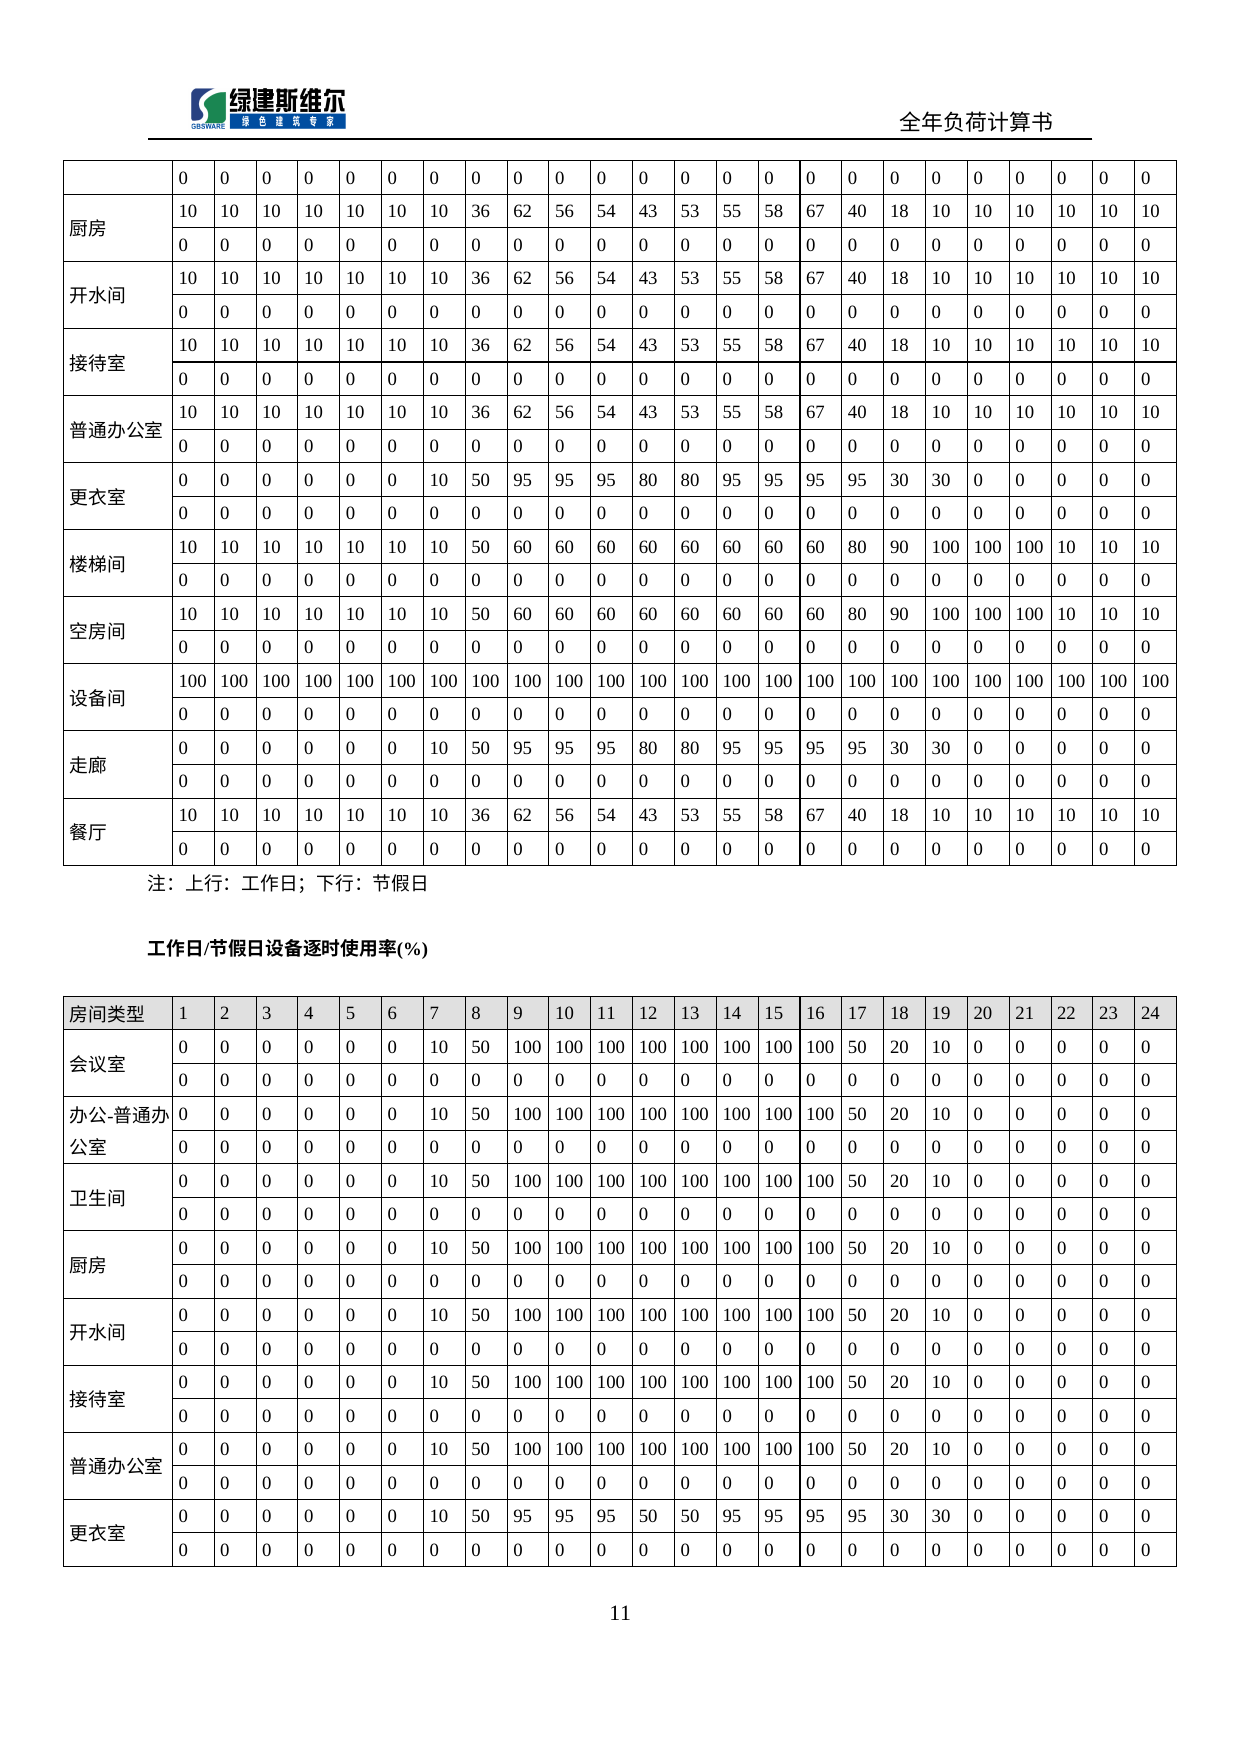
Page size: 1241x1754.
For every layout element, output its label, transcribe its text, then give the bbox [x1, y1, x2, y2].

table_cell 100 [466, 664, 507, 697]
table_cell 100 [717, 1030, 758, 1063]
table_cell 0 [215, 1231, 256, 1264]
table_cell 0 [298, 1399, 339, 1432]
table_cell 100 [926, 530, 967, 563]
table_cell 0 [1052, 1299, 1092, 1331]
table_cell 30 [926, 731, 967, 764]
table_cell 67 [801, 262, 841, 294]
table_cell 56 [549, 195, 590, 227]
table_cell 0 [1135, 161, 1176, 194]
table_cell 0 [842, 832, 883, 864]
table_cell 40 [842, 396, 883, 428]
table_cell 0 [968, 295, 1009, 328]
table_cell 0 [173, 1164, 214, 1197]
table_cell 0 [1093, 497, 1134, 529]
table_cell 100 [926, 597, 967, 630]
table_cell 100 [759, 1433, 799, 1465]
table_cell 0 [549, 363, 590, 395]
table_cell 90 [884, 597, 925, 630]
table_cell 0 [298, 1198, 339, 1230]
table_cell 0 [759, 295, 799, 328]
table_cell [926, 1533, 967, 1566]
table_cell 0 [926, 1131, 967, 1163]
table_cell 100 [549, 1097, 590, 1130]
table_cell 0 [717, 698, 758, 730]
table_cell 0 [382, 1433, 423, 1465]
table_cell 10 [926, 1366, 967, 1398]
table_cell 0 [1052, 1265, 1092, 1297]
table_cell 100 [549, 1299, 590, 1331]
table_cell 0 [1052, 363, 1092, 395]
table_cell 0 [257, 363, 297, 395]
table_cell 10 [298, 530, 339, 563]
table_cell 0 [340, 1265, 381, 1297]
table_cell 0 [215, 631, 256, 663]
table_cell 0 [633, 564, 674, 596]
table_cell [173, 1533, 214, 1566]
table_cell 10 [926, 329, 967, 361]
table_cell 0 [759, 698, 799, 730]
table_cell 0 [926, 765, 967, 797]
table_cell 0 [173, 1198, 214, 1230]
table_cell 95 [591, 731, 632, 764]
table_cell 0 [340, 1299, 381, 1331]
table_header 3 [257, 997, 297, 1029]
table_cell 0 [842, 497, 883, 529]
table_cell 0 [675, 295, 716, 328]
table_cell 0 [842, 1332, 883, 1364]
text 工作日/节假日设备逐时使用率(%) [148, 931, 1092, 963]
table_cell 100 [382, 664, 423, 697]
table_cell 100 [717, 664, 758, 697]
table_cell 10 [1135, 799, 1176, 831]
table_cell 0 [884, 765, 925, 797]
table_cell 0 [298, 1433, 339, 1465]
table_cell 0 [173, 698, 214, 730]
table_cell 0 [298, 295, 339, 328]
table_cell 100 [591, 1366, 632, 1398]
table_cell 0 [1093, 1332, 1134, 1364]
table_cell 0 [591, 765, 632, 797]
table_cell 100 [675, 1366, 716, 1398]
table_cell 会议室 [64, 1030, 172, 1096]
table_cell 10 [298, 597, 339, 630]
table_cell 100 [968, 597, 1009, 630]
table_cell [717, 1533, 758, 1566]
table_cell 100 [633, 1164, 674, 1197]
table_cell 10 [173, 396, 214, 428]
table_cell 10 [173, 262, 214, 294]
table_cell 0 [257, 228, 297, 261]
table_cell 10 [1135, 597, 1176, 630]
table_cell 0 [257, 1231, 297, 1264]
table_cell 100 [549, 664, 590, 697]
table_cell 0 [842, 1131, 883, 1163]
table_cell 0 [424, 631, 465, 663]
table_cell 100 [549, 1164, 590, 1197]
table_cell 80 [675, 731, 716, 764]
table_cell 54 [591, 195, 632, 227]
table_cell 60 [549, 530, 590, 563]
table_cell 50 [466, 463, 507, 496]
table_cell 0 [591, 1399, 632, 1432]
table_cell 0 [173, 1500, 214, 1532]
table_cell 80 [633, 731, 674, 764]
table_cell 54 [591, 262, 632, 294]
table_cell 0 [173, 1131, 214, 1163]
table_cell 0 [1135, 228, 1176, 261]
table_cell 0 [968, 564, 1009, 596]
table_cell 0 [1135, 430, 1176, 462]
table_cell 100 [1052, 664, 1092, 697]
table_cell 餐厅 [64, 799, 172, 864]
table_cell 100 [717, 1097, 758, 1130]
table_header 4 [298, 997, 339, 1029]
table_cell 0 [215, 1164, 256, 1197]
table_cell 0 [591, 698, 632, 730]
table_cell 厨房 [64, 195, 172, 261]
table_cell 0 [1010, 228, 1051, 261]
table_cell 0 [549, 497, 590, 529]
table_cell 100 [675, 1231, 716, 1264]
table_cell 54 [591, 329, 632, 361]
table_cell 0 [424, 765, 465, 797]
table_cell 0 [842, 295, 883, 328]
table_cell 0 [1052, 228, 1092, 261]
table_cell 10 [424, 1164, 465, 1197]
table_cell 0 [257, 731, 297, 764]
table_cell 0 [466, 295, 507, 328]
table_cell 0 [884, 1064, 925, 1096]
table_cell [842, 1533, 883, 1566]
table_cell 0 [842, 765, 883, 797]
table_cell 0 [1010, 1265, 1051, 1297]
table_cell 100 [508, 1097, 548, 1130]
table_cell 10 [298, 396, 339, 428]
table_cell 0 [173, 1097, 214, 1130]
table_cell 0 [801, 228, 841, 261]
table_cell 0 [759, 497, 799, 529]
table_cell 0 [675, 1265, 716, 1297]
table_cell 空房间 [64, 597, 172, 663]
table_cell 0 [298, 1030, 339, 1063]
table_cell 0 [549, 1265, 590, 1297]
table_cell 0 [801, 698, 841, 730]
table_cell 100 [508, 1299, 548, 1331]
table_cell 0 [466, 1399, 507, 1432]
table_cell 0 [1135, 463, 1176, 496]
table_cell 0 [633, 161, 674, 194]
table_header 24 [1135, 997, 1176, 1029]
table_cell 10 [1135, 530, 1176, 563]
table_cell 53 [675, 195, 716, 227]
table_cell 0 [842, 1466, 883, 1499]
table_cell 100 [801, 1164, 841, 1197]
table_cell 10 [926, 1231, 967, 1264]
table_cell 10 [298, 329, 339, 361]
table_cell 0 [675, 228, 716, 261]
table_cell 0 [884, 497, 925, 529]
table_cell 0 [466, 1064, 507, 1096]
table_cell 0 [382, 1064, 423, 1096]
table_cell 10 [1093, 530, 1134, 563]
table_cell 0 [508, 832, 548, 864]
table_cell 0 [340, 463, 381, 496]
table_cell 80 [842, 530, 883, 563]
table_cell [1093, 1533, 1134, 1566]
table_cell 0 [633, 1265, 674, 1297]
table_cell 0 [215, 1433, 256, 1465]
table_cell 10 [424, 1433, 465, 1465]
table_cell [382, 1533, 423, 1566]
table_cell 95 [842, 731, 883, 764]
table_cell 0 [1135, 731, 1176, 764]
table_cell 卫生间 [64, 1164, 172, 1230]
table_cell 0 [382, 430, 423, 462]
table_cell 40 [842, 262, 883, 294]
table_cell 0 [1010, 1198, 1051, 1230]
table_cell 10 [968, 262, 1009, 294]
table_cell 100 [759, 1366, 799, 1398]
table_cell 10 [173, 799, 214, 831]
table_cell 50 [466, 1366, 507, 1398]
table_cell 0 [968, 1198, 1009, 1230]
table_cell 0 [340, 295, 381, 328]
table_cell 50 [842, 1030, 883, 1063]
table_cell 0 [717, 228, 758, 261]
table_cell 0 [759, 1064, 799, 1096]
table_cell 0 [633, 1064, 674, 1096]
table_cell 0 [717, 564, 758, 596]
table_cell 10 [1135, 195, 1176, 227]
table_cell 0 [968, 161, 1009, 194]
table_cell 0 [926, 497, 967, 529]
table_cell 50 [842, 1299, 883, 1331]
table_cell 0 [759, 363, 799, 395]
table_cell 10 [173, 329, 214, 361]
table_cell 0 [1010, 631, 1051, 663]
table_cell 10 [1135, 329, 1176, 361]
table_cell 0 [298, 1332, 339, 1364]
table_cell 0 [884, 1265, 925, 1297]
table_cell 0 [508, 295, 548, 328]
table_cell 0 [1093, 295, 1134, 328]
table_cell 0 [842, 228, 883, 261]
table_cell 100 [508, 1433, 548, 1465]
table_cell 58 [759, 262, 799, 294]
table_cell 0 [549, 1064, 590, 1096]
table_cell 67 [801, 799, 841, 831]
table_cell 0 [1052, 1231, 1092, 1264]
table_cell 0 [298, 832, 339, 864]
table_cell 0 [1052, 161, 1092, 194]
table_cell 95 [759, 731, 799, 764]
table_cell 100 [508, 1030, 548, 1063]
table_cell 50 [466, 597, 507, 630]
table_cell 0 [1093, 1231, 1134, 1264]
table_cell 0 [1135, 1399, 1176, 1432]
table_cell 0 [842, 698, 883, 730]
table_cell 10 [1010, 799, 1051, 831]
table_cell 接待室 [64, 1366, 172, 1432]
table_cell 95 [508, 731, 548, 764]
table_cell 50 [466, 1097, 507, 1130]
table_cell 0 [382, 731, 423, 764]
table_cell 30 [884, 463, 925, 496]
table_cell 0 [1010, 1332, 1051, 1364]
table_cell 0 [257, 1332, 297, 1364]
table_header 5 [340, 997, 381, 1029]
table_cell 58 [759, 396, 799, 428]
table_cell 0 [675, 765, 716, 797]
table_cell 0 [257, 1366, 297, 1398]
table_cell 0 [675, 1064, 716, 1096]
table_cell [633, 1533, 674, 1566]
table_cell 0 [926, 564, 967, 596]
table_cell 0 [1052, 1064, 1092, 1096]
table_cell 10 [173, 530, 214, 563]
table_cell 0 [382, 564, 423, 596]
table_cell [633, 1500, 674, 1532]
table_cell 0 [1135, 1466, 1176, 1499]
table_cell 100 [717, 1299, 758, 1331]
table_cell 0 [675, 1131, 716, 1163]
table_cell 0 [257, 497, 297, 529]
table_cell 10 [1093, 799, 1134, 831]
table_cell 0 [842, 1198, 883, 1230]
table_cell 0 [968, 1164, 1009, 1197]
table_cell 10 [424, 1299, 465, 1331]
table_cell 10 [968, 799, 1009, 831]
table_header 23 [1093, 997, 1134, 1029]
table_cell 0 [466, 497, 507, 529]
table_cell 100 [926, 664, 967, 697]
table_cell 10 [968, 195, 1009, 227]
table_header 12 [633, 997, 674, 1029]
table_cell 0 [926, 1265, 967, 1297]
table_cell 0 [968, 1131, 1009, 1163]
table_cell 100 [591, 1097, 632, 1130]
table_cell 30 [884, 731, 925, 764]
table_header 15 [759, 997, 799, 1029]
table_cell 0 [884, 698, 925, 730]
table_cell 100 [1010, 530, 1051, 563]
table_cell 0 [382, 1198, 423, 1230]
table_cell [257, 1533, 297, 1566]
table_cell 0 [424, 564, 465, 596]
table_cell 100 [717, 1433, 758, 1465]
table_cell 0 [424, 1064, 465, 1096]
table_cell 0 [549, 1131, 590, 1163]
table_cell 10 [173, 195, 214, 227]
table_cell 58 [759, 799, 799, 831]
table_cell 0 [633, 765, 674, 797]
table_cell 0 [633, 698, 674, 730]
table_cell 10 [215, 195, 256, 227]
table_cell 100 [675, 1433, 716, 1465]
table_cell 0 [173, 1265, 214, 1297]
table_cell 0 [1135, 1231, 1176, 1264]
table_cell 10 [926, 262, 967, 294]
table_header 8 [466, 997, 507, 1029]
table_cell 0 [591, 1332, 632, 1364]
table_cell 10 [1093, 195, 1134, 227]
table_cell 0 [173, 1299, 214, 1331]
table_cell 58 [759, 195, 799, 227]
table_cell 0 [215, 1366, 256, 1398]
table_cell 0 [508, 228, 548, 261]
table_header 13 [675, 997, 716, 1029]
table_cell 0 [591, 363, 632, 395]
table_cell 0 [633, 363, 674, 395]
table_cell 0 [1010, 363, 1051, 395]
table_cell 0 [257, 1299, 297, 1331]
table_cell 100 [675, 664, 716, 697]
table_cell 0 [1093, 1064, 1134, 1096]
table_cell 0 [1010, 765, 1051, 797]
table_cell 0 [382, 832, 423, 864]
table_cell 100 [591, 1231, 632, 1264]
table_cell 0 [508, 161, 548, 194]
table_cell 100 [759, 1097, 799, 1130]
table_cell 0 [215, 1198, 256, 1230]
table_header 2 [215, 997, 256, 1029]
table_cell 80 [633, 463, 674, 496]
table_cell 53 [675, 262, 716, 294]
table_cell 10 [424, 530, 465, 563]
table_cell 0 [215, 832, 256, 864]
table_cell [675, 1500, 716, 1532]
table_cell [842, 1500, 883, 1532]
table_cell 0 [382, 497, 423, 529]
table_cell 走廊 [64, 731, 172, 797]
table_cell 0 [340, 1030, 381, 1063]
table_cell 0 [801, 1198, 841, 1230]
table_cell 100 [717, 1366, 758, 1398]
table_cell 100 [633, 1366, 674, 1398]
table_cell 0 [340, 1332, 381, 1364]
table_cell 0 [926, 1466, 967, 1499]
table_cell 0 [1135, 1064, 1176, 1096]
table_cell 0 [1010, 1064, 1051, 1096]
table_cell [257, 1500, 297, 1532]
table_cell 0 [298, 1064, 339, 1096]
table_cell 0 [591, 1064, 632, 1096]
table_cell 0 [257, 698, 297, 730]
table_cell 0 [215, 1399, 256, 1432]
table_cell 0 [801, 1332, 841, 1364]
table_cell 卫生间 [64, 161, 172, 194]
table_cell 10 [215, 396, 256, 428]
table_cell 0 [340, 1064, 381, 1096]
picture [187, 88, 347, 130]
table_cell 67 [801, 329, 841, 361]
table_cell 0 [257, 832, 297, 864]
table_cell 53 [675, 799, 716, 831]
table_cell 0 [759, 1131, 799, 1163]
table_cell 20 [884, 1231, 925, 1264]
table_cell 0 [382, 631, 423, 663]
table_cell 0 [508, 765, 548, 797]
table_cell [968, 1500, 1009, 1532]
table_cell 0 [508, 1332, 548, 1364]
table_cell 0 [717, 1466, 758, 1499]
table_cell 0 [717, 1332, 758, 1364]
table_cell 0 [1135, 1332, 1176, 1364]
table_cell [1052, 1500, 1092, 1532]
table_cell 0 [759, 1399, 799, 1432]
table_cell 10 [257, 799, 297, 831]
table_cell 0 [508, 497, 548, 529]
table_cell 0 [884, 1466, 925, 1499]
table_cell 0 [466, 698, 507, 730]
table_cell 0 [298, 1466, 339, 1499]
table_cell 100 [968, 530, 1009, 563]
table_cell 100 [508, 1366, 548, 1398]
table_cell 55 [717, 195, 758, 227]
table_cell 10 [1052, 262, 1092, 294]
table_cell 0 [926, 161, 967, 194]
table_cell 10 [215, 329, 256, 361]
table_cell 0 [1093, 1466, 1134, 1499]
table_cell 10 [424, 262, 465, 294]
table_cell 办公-普通办公室 [64, 1097, 172, 1163]
table_cell 10 [340, 799, 381, 831]
table_cell 0 [1135, 363, 1176, 395]
table_cell 10 [257, 396, 297, 428]
table_cell 53 [675, 329, 716, 361]
table_cell 100 [759, 1164, 799, 1197]
table_cell 0 [382, 1030, 423, 1063]
table_cell 0 [675, 1466, 716, 1499]
table_cell 0 [591, 161, 632, 194]
table_cell 95 [549, 463, 590, 496]
table_cell 60 [801, 530, 841, 563]
table_cell 10 [1093, 396, 1134, 428]
table_cell 0 [215, 1265, 256, 1297]
table_cell 0 [173, 1064, 214, 1096]
table_cell 50 [466, 1030, 507, 1063]
table_cell 0 [926, 1198, 967, 1230]
table_cell 0 [173, 228, 214, 261]
table_cell 0 [215, 564, 256, 596]
table_cell 0 [717, 1198, 758, 1230]
table_cell 60 [549, 597, 590, 630]
table_cell 60 [633, 530, 674, 563]
table_cell 50 [842, 1164, 883, 1197]
table_cell 95 [591, 463, 632, 496]
table_cell 0 [173, 430, 214, 462]
table_cell 0 [675, 1332, 716, 1364]
table_header 10 [549, 997, 590, 1029]
table_cell 0 [1093, 363, 1134, 395]
table_cell 0 [633, 1399, 674, 1432]
table_cell 0 [1052, 1466, 1092, 1499]
table_cell 0 [926, 1064, 967, 1096]
table_cell 0 [466, 1265, 507, 1297]
table_cell 10 [424, 597, 465, 630]
table_cell 43 [633, 262, 674, 294]
table_cell 0 [801, 497, 841, 529]
table_cell 10 [424, 799, 465, 831]
table_cell 0 [759, 765, 799, 797]
table_cell 18 [884, 195, 925, 227]
table_cell 0 [801, 1064, 841, 1096]
table_cell 0 [926, 295, 967, 328]
table_cell 100 [215, 664, 256, 697]
table_cell 10 [257, 329, 297, 361]
table_cell 10 [1052, 195, 1092, 227]
table_cell 0 [1135, 1433, 1176, 1465]
table_cell 0 [340, 765, 381, 797]
table_cell 0 [340, 363, 381, 395]
table_cell 0 [215, 1097, 256, 1130]
table_cell 10 [926, 1097, 967, 1130]
table_cell 95 [801, 463, 841, 496]
table_cell 0 [508, 1198, 548, 1230]
table_cell 40 [842, 329, 883, 361]
table_cell 10 [215, 530, 256, 563]
table_cell 0 [1052, 1097, 1092, 1130]
table_cell 0 [842, 1265, 883, 1297]
table_cell 0 [173, 1366, 214, 1398]
table_cell 0 [424, 363, 465, 395]
table_cell 0 [173, 832, 214, 864]
table_cell 0 [424, 1332, 465, 1364]
table_cell 56 [549, 396, 590, 428]
table_cell 0 [717, 1064, 758, 1096]
table_cell 0 [759, 832, 799, 864]
table_cell 0 [257, 1164, 297, 1197]
table_header 20 [968, 997, 1009, 1029]
table_cell 95 [549, 731, 590, 764]
table_cell 0 [382, 765, 423, 797]
table_cell 10 [382, 597, 423, 630]
table_cell 0 [340, 1164, 381, 1197]
table_cell 0 [466, 1466, 507, 1499]
table_cell 62 [508, 262, 548, 294]
table_cell 100 [675, 1097, 716, 1130]
table_cell 0 [257, 1433, 297, 1465]
table_cell 100 [968, 664, 1009, 697]
table_header 1 [173, 997, 214, 1029]
table_cell 100 [257, 664, 297, 697]
table_header 22 [1052, 997, 1092, 1029]
table_cell 0 [1093, 161, 1134, 194]
table_cell 0 [382, 698, 423, 730]
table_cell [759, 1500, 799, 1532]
table_cell 0 [340, 1433, 381, 1465]
table_cell 55 [717, 396, 758, 428]
table_cell 0 [215, 698, 256, 730]
table_cell 100 [549, 1366, 590, 1398]
table_cell 0 [717, 1131, 758, 1163]
table_cell 36 [466, 329, 507, 361]
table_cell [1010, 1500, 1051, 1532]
table_cell 0 [1010, 497, 1051, 529]
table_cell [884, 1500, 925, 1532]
table_cell 0 [424, 1399, 465, 1432]
table_cell 0 [173, 731, 214, 764]
table_cell 67 [801, 195, 841, 227]
table_cell 0 [173, 161, 214, 194]
table_cell 100 [801, 664, 841, 697]
table_cell 60 [591, 597, 632, 630]
table_cell 10 [424, 396, 465, 428]
table_cell 0 [508, 1466, 548, 1499]
table_cell 10 [257, 597, 297, 630]
table_cell 100 [801, 1030, 841, 1063]
table_cell 0 [508, 430, 548, 462]
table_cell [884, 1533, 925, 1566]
table_cell 0 [591, 832, 632, 864]
table_cell 0 [215, 1466, 256, 1499]
table_cell 0 [549, 1399, 590, 1432]
table_cell 0 [884, 228, 925, 261]
table_cell 10 [926, 396, 967, 428]
table_cell 0 [884, 430, 925, 462]
table_cell 95 [717, 463, 758, 496]
table_cell 0 [215, 463, 256, 496]
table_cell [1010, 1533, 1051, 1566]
table_cell 0 [215, 497, 256, 529]
table_cell 50 [842, 1366, 883, 1398]
table_cell 0 [173, 497, 214, 529]
table_cell 0 [382, 1164, 423, 1197]
table_cell 0 [842, 161, 883, 194]
table_cell 60 [759, 597, 799, 630]
table_cell 36 [466, 799, 507, 831]
table_cell 0 [215, 1299, 256, 1331]
table_cell 43 [633, 396, 674, 428]
table_cell 0 [298, 631, 339, 663]
table_cell 0 [298, 1299, 339, 1331]
table_cell 0 [968, 497, 1009, 529]
table_cell 20 [884, 1366, 925, 1398]
table_cell 0 [1052, 1332, 1092, 1364]
table_cell 0 [508, 1265, 548, 1297]
table_cell 62 [508, 329, 548, 361]
table_cell 0 [633, 1131, 674, 1163]
table_cell 100 [675, 1030, 716, 1063]
table_cell 20 [884, 1097, 925, 1130]
table_cell 0 [466, 161, 507, 194]
table_cell 0 [801, 1399, 841, 1432]
table_cell 0 [968, 1299, 1009, 1331]
table_cell 10 [1010, 329, 1051, 361]
table_cell 100 [173, 664, 214, 697]
table_header 房间类型 [64, 997, 172, 1029]
table_cell 0 [466, 631, 507, 663]
table_cell 10 [173, 597, 214, 630]
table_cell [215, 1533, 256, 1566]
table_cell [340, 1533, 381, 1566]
table_cell 0 [1093, 1433, 1134, 1465]
table_cell 0 [633, 228, 674, 261]
table_cell 0 [591, 631, 632, 663]
table_cell 10 [382, 396, 423, 428]
table_cell 100 [717, 1164, 758, 1197]
table_cell 0 [1135, 1265, 1176, 1297]
table_cell 100 [759, 1299, 799, 1331]
table_cell 0 [926, 1332, 967, 1364]
table_cell 0 [968, 631, 1009, 663]
table_cell 0 [801, 1131, 841, 1163]
table_cell 20 [884, 1299, 925, 1331]
table_cell 0 [1010, 161, 1051, 194]
table_cell 0 [717, 1399, 758, 1432]
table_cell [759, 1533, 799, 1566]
table_cell 0 [968, 1332, 1009, 1364]
table_cell 0 [298, 1131, 339, 1163]
table_cell 0 [1135, 295, 1176, 328]
table_cell 10 [926, 195, 967, 227]
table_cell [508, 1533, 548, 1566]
table_cell 10 [1135, 396, 1176, 428]
table_cell 0 [968, 1265, 1009, 1297]
table_cell 0 [1135, 698, 1176, 730]
table_cell 50 [466, 1433, 507, 1465]
table_cell 0 [466, 363, 507, 395]
table_cell 10 [1052, 396, 1092, 428]
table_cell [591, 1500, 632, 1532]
table_header 17 [842, 997, 883, 1029]
table_cell 0 [675, 430, 716, 462]
table_cell 0 [1052, 698, 1092, 730]
table_cell 0 [382, 1097, 423, 1130]
table_cell 0 [717, 832, 758, 864]
table_cell 0 [257, 1064, 297, 1096]
table_cell 0 [633, 1466, 674, 1499]
table_cell 0 [549, 161, 590, 194]
table_cell 95 [717, 731, 758, 764]
table_cell 0 [173, 1466, 214, 1499]
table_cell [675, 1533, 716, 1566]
table_cell 0 [926, 1399, 967, 1432]
table_cell 0 [298, 1366, 339, 1398]
table_cell 0 [968, 430, 1009, 462]
table_cell 0 [340, 1231, 381, 1264]
table_cell 0 [466, 832, 507, 864]
table_cell 53 [675, 396, 716, 428]
table_cell 60 [675, 530, 716, 563]
table_cell 0 [1052, 1131, 1092, 1163]
table_cell 10 [340, 195, 381, 227]
table_cell 0 [508, 1399, 548, 1432]
table_cell 0 [549, 564, 590, 596]
table_cell 0 [1010, 564, 1051, 596]
table_cell 50 [466, 1299, 507, 1331]
table_cell 0 [1135, 1299, 1176, 1331]
table_cell 0 [968, 363, 1009, 395]
table_cell 0 [968, 1466, 1009, 1499]
table_cell 62 [508, 195, 548, 227]
table_cell 0 [215, 1064, 256, 1096]
table_cell 0 [591, 228, 632, 261]
table_cell 普通办公室 [64, 1433, 172, 1499]
table_cell 0 [1010, 1366, 1051, 1398]
table_cell 0 [549, 765, 590, 797]
table_cell 0 [1010, 731, 1051, 764]
table_cell 0 [424, 1198, 465, 1230]
table_cell 10 [215, 799, 256, 831]
table_cell 60 [591, 530, 632, 563]
table_cell 0 [382, 1265, 423, 1297]
table_cell 50 [842, 1097, 883, 1130]
table_cell 厨房 [64, 1231, 172, 1297]
table_cell 0 [884, 1131, 925, 1163]
table_cell 10 [1093, 329, 1134, 361]
table_cell 43 [633, 799, 674, 831]
table_cell 0 [1093, 1097, 1134, 1130]
table_cell 100 [675, 1164, 716, 1197]
table_cell 100 [549, 1030, 590, 1063]
table_cell 0 [1052, 295, 1092, 328]
table_cell 0 [842, 631, 883, 663]
table_cell 0 [591, 1265, 632, 1297]
table_cell 0 [257, 1131, 297, 1163]
table_cell 0 [1010, 1097, 1051, 1130]
table_header 6 [382, 997, 423, 1029]
table_cell 18 [884, 396, 925, 428]
table_cell 60 [717, 597, 758, 630]
table_cell 0 [257, 1265, 297, 1297]
table_cell 0 [1052, 832, 1092, 864]
table_cell 0 [968, 1366, 1009, 1398]
table_cell 0 [382, 1131, 423, 1163]
table_cell 0 [884, 1198, 925, 1230]
table_cell 0 [340, 564, 381, 596]
table_cell 10 [424, 195, 465, 227]
table_cell 0 [926, 363, 967, 395]
table_cell 0 [884, 832, 925, 864]
table_cell 0 [1093, 1198, 1134, 1230]
table_cell 0 [1093, 564, 1134, 596]
table_cell 55 [717, 329, 758, 361]
table_cell 0 [675, 497, 716, 529]
table_cell 0 [759, 1466, 799, 1499]
table_cell 0 [1135, 497, 1176, 529]
table_cell 0 [1135, 1366, 1176, 1398]
table_cell 100 [298, 664, 339, 697]
table_cell 0 [1010, 1030, 1051, 1063]
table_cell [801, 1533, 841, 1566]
table_cell 54 [591, 396, 632, 428]
table_cell 0 [173, 1332, 214, 1364]
table_cell 56 [549, 329, 590, 361]
table_cell 0 [842, 1064, 883, 1096]
table_cell 0 [675, 1399, 716, 1432]
table_cell 0 [1093, 832, 1134, 864]
table_cell 0 [968, 1231, 1009, 1264]
table_cell 0 [1052, 1030, 1092, 1063]
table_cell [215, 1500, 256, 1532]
table_cell 0 [424, 1466, 465, 1499]
table_cell 0 [257, 161, 297, 194]
table_cell 10 [1093, 597, 1134, 630]
table_cell 100 [1010, 597, 1051, 630]
table_cell 0 [717, 295, 758, 328]
table_cell 100 [801, 1231, 841, 1264]
table_cell 0 [759, 1198, 799, 1230]
table_cell 0 [1010, 1131, 1051, 1163]
table_cell 10 [926, 1299, 967, 1331]
table_cell 0 [675, 1198, 716, 1230]
table_cell 10 [424, 1097, 465, 1130]
table_cell 0 [801, 765, 841, 797]
table_cell 0 [1093, 1131, 1134, 1163]
table_cell 0 [1052, 564, 1092, 596]
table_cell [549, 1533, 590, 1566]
table_cell 18 [884, 329, 925, 361]
table_cell 43 [633, 195, 674, 227]
table_cell 54 [591, 799, 632, 831]
table_cell 0 [1010, 1399, 1051, 1432]
table_cell 0 [1093, 430, 1134, 462]
table_cell 30 [926, 463, 967, 496]
table_cell 0 [298, 463, 339, 496]
table_cell 50 [842, 1231, 883, 1264]
table_cell 100 [633, 1433, 674, 1465]
table_cell 100 [591, 1164, 632, 1197]
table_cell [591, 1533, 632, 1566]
table_cell 0 [926, 631, 967, 663]
table_cell 10 [1010, 262, 1051, 294]
table_cell 0 [1093, 1399, 1134, 1432]
table_cell 0 [466, 228, 507, 261]
table_cell 0 [842, 564, 883, 596]
table_cell 0 [173, 1399, 214, 1432]
table_cell 0 [1093, 463, 1134, 496]
table_cell 0 [424, 228, 465, 261]
table_header 7 [424, 997, 465, 1029]
table_cell 0 [508, 631, 548, 663]
table_cell 0 [717, 161, 758, 194]
table_cell 100 [508, 1164, 548, 1197]
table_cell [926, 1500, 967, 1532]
table_cell 50 [466, 1164, 507, 1197]
table_cell 0 [298, 363, 339, 395]
table_cell 10 [1135, 262, 1176, 294]
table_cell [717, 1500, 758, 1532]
table_cell 0 [884, 363, 925, 395]
table_cell 0 [1093, 1164, 1134, 1197]
table_cell 0 [340, 731, 381, 764]
table_cell 100 [591, 1433, 632, 1465]
table_cell 0 [1093, 765, 1134, 797]
table_cell 0 [215, 731, 256, 764]
table_cell 0 [173, 1433, 214, 1465]
table_cell 0 [884, 1332, 925, 1364]
table_cell 0 [424, 1265, 465, 1297]
table_cell 0 [298, 698, 339, 730]
table_cell 0 [382, 295, 423, 328]
table_cell 更衣室 [64, 1500, 172, 1566]
table_cell 100 [508, 1231, 548, 1264]
table_cell 10 [926, 799, 967, 831]
table_cell 0 [1093, 631, 1134, 663]
table_cell 0 [424, 832, 465, 864]
table_cell 0 [424, 295, 465, 328]
table_cell 43 [633, 329, 674, 361]
table_cell 0 [801, 295, 841, 328]
table_cell 55 [717, 262, 758, 294]
table_cell 0 [340, 698, 381, 730]
table_cell 0 [968, 832, 1009, 864]
table_cell 10 [382, 195, 423, 227]
table_cell 0 [591, 1131, 632, 1163]
table_cell 0 [1135, 1097, 1176, 1130]
table_cell 0 [382, 463, 423, 496]
table_cell 0 [1135, 631, 1176, 663]
table_cell 0 [508, 363, 548, 395]
table_cell 50 [842, 1433, 883, 1465]
table_cell 100 [1010, 664, 1051, 697]
table_cell 0 [591, 295, 632, 328]
table_cell 0 [1052, 1366, 1092, 1398]
table_cell 10 [1010, 396, 1051, 428]
table_cell 0 [1093, 731, 1134, 764]
table_cell 0 [968, 1433, 1009, 1465]
table_cell 0 [759, 564, 799, 596]
table_cell 0 [968, 1097, 1009, 1130]
table_cell 0 [1093, 228, 1134, 261]
table_cell 55 [717, 799, 758, 831]
table_cell 100 [633, 1231, 674, 1264]
table_cell 100 [1135, 664, 1176, 697]
table_cell 0 [717, 363, 758, 395]
table_cell 0 [298, 161, 339, 194]
table_cell 0 [298, 1097, 339, 1130]
table_cell 0 [298, 1231, 339, 1264]
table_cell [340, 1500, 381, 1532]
table_cell 62 [508, 799, 548, 831]
table_cell 10 [298, 262, 339, 294]
table_cell 100 [549, 1231, 590, 1264]
table_cell 0 [1052, 731, 1092, 764]
table_cell 0 [633, 1332, 674, 1364]
table_cell 0 [549, 698, 590, 730]
table_cell 0 [1135, 1164, 1176, 1197]
table_cell 0 [1052, 765, 1092, 797]
table_cell 0 [549, 631, 590, 663]
table_cell 100 [591, 1299, 632, 1331]
table_cell 95 [842, 463, 883, 496]
table_cell 0 [340, 1097, 381, 1130]
table_cell 100 [508, 664, 548, 697]
table_cell 0 [591, 1198, 632, 1230]
table_cell 62 [508, 396, 548, 428]
table_cell 36 [466, 262, 507, 294]
table_cell 0 [340, 832, 381, 864]
table_cell 0 [717, 497, 758, 529]
table_cell 40 [842, 195, 883, 227]
table_cell 0 [675, 832, 716, 864]
table_cell 18 [884, 799, 925, 831]
text 注：上行：工作日；下行：节假日 [148, 866, 1092, 898]
table_cell 接待室 [64, 329, 172, 395]
table_cell 10 [1093, 262, 1134, 294]
table_cell 10 [298, 799, 339, 831]
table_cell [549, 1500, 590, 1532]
table_cell 0 [257, 1466, 297, 1499]
table_cell 10 [968, 329, 1009, 361]
table_cell 95 [508, 463, 548, 496]
table_cell 0 [549, 295, 590, 328]
table_cell 普通办公室 [64, 396, 172, 462]
table_cell 100 [759, 1231, 799, 1264]
table_cell 0 [298, 228, 339, 261]
table_cell 95 [801, 731, 841, 764]
table_cell 100 [801, 1097, 841, 1130]
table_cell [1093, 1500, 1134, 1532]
table_cell 开水间 [64, 262, 172, 328]
table_cell 设备间 [64, 664, 172, 730]
table_cell 0 [1093, 1030, 1134, 1063]
table_cell 100 [633, 1030, 674, 1063]
table_cell 0 [759, 1332, 799, 1364]
table_cell 10 [340, 262, 381, 294]
table_cell 0 [801, 1265, 841, 1297]
table_cell 100 [842, 664, 883, 697]
table_cell 0 [591, 564, 632, 596]
table_cell 0 [298, 1164, 339, 1197]
table_cell 0 [508, 1064, 548, 1096]
table_cell 0 [801, 564, 841, 596]
table_cell 56 [549, 262, 590, 294]
table_cell 0 [340, 1198, 381, 1230]
table_cell 0 [633, 1198, 674, 1230]
table_cell 0 [801, 363, 841, 395]
table_cell 0 [884, 564, 925, 596]
table_cell 0 [382, 1299, 423, 1331]
table_header 9 [508, 997, 548, 1029]
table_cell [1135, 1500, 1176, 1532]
table_cell 0 [1010, 832, 1051, 864]
table_cell 10 [340, 530, 381, 563]
table_cell 0 [466, 1198, 507, 1230]
table_cell 0 [591, 430, 632, 462]
table_cell 0 [675, 363, 716, 395]
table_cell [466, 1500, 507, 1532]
table_cell 0 [884, 631, 925, 663]
table_cell 0 [382, 1231, 423, 1264]
table_cell 0 [298, 731, 339, 764]
table_cell 0 [257, 765, 297, 797]
table_cell 0 [968, 1064, 1009, 1096]
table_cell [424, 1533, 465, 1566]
table_cell 0 [173, 463, 214, 496]
table_cell 0 [1135, 1131, 1176, 1163]
table_cell 0 [257, 1198, 297, 1230]
table_cell 0 [717, 1265, 758, 1297]
table_cell 0 [340, 497, 381, 529]
table_cell 100 [759, 664, 799, 697]
table_cell 0 [173, 363, 214, 395]
table_cell 0 [549, 832, 590, 864]
table_cell 10 [424, 463, 465, 496]
table_cell 20 [884, 1030, 925, 1063]
table_cell 0 [926, 430, 967, 462]
table_cell 60 [717, 530, 758, 563]
table_cell 0 [926, 832, 967, 864]
table_cell 20 [884, 1164, 925, 1197]
table_cell 100 [759, 1030, 799, 1063]
table_cell 0 [633, 295, 674, 328]
table_cell 67 [801, 396, 841, 428]
table_cell 0 [340, 1131, 381, 1163]
table_cell 10 [215, 262, 256, 294]
table_cell 楼梯间 [64, 530, 172, 596]
table_cell 0 [1093, 1366, 1134, 1398]
table_cell 0 [340, 161, 381, 194]
table_cell 10 [215, 597, 256, 630]
table_cell 0 [257, 564, 297, 596]
table_cell 0 [1010, 1466, 1051, 1499]
table_cell 100 [340, 664, 381, 697]
table_cell 0 [1093, 1299, 1134, 1331]
table_cell 100 [884, 664, 925, 697]
table_cell 50 [466, 1231, 507, 1264]
table_cell 0 [968, 228, 1009, 261]
table_cell 更衣室 [64, 463, 172, 529]
table_cell 0 [257, 295, 297, 328]
table_cell 0 [759, 1265, 799, 1297]
table_cell 10 [424, 1231, 465, 1264]
table_cell 10 [382, 329, 423, 361]
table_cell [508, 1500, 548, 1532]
table_cell 0 [466, 765, 507, 797]
table_cell 0 [926, 698, 967, 730]
table_cell 0 [1052, 497, 1092, 529]
table_cell 10 [926, 1030, 967, 1063]
table_header 16 [801, 997, 841, 1029]
table_cell 10 [968, 396, 1009, 428]
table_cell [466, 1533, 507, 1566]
table_cell 0 [215, 363, 256, 395]
table_cell 0 [298, 497, 339, 529]
table_cell 0 [382, 363, 423, 395]
table_cell 0 [968, 1030, 1009, 1063]
table_cell 0 [1052, 1198, 1092, 1230]
table_cell 0 [424, 1131, 465, 1163]
table_cell 0 [215, 1030, 256, 1063]
table_cell 0 [759, 228, 799, 261]
table_cell 0 [1010, 430, 1051, 462]
table_cell 0 [1135, 1198, 1176, 1230]
table_cell 10 [382, 799, 423, 831]
table_cell 0 [424, 497, 465, 529]
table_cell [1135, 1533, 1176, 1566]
table_cell 0 [1010, 1231, 1051, 1264]
table_cell 0 [508, 1131, 548, 1163]
table_cell 0 [257, 430, 297, 462]
table_cell 0 [298, 430, 339, 462]
table_cell 100 [801, 1433, 841, 1465]
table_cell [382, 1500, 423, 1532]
table_cell 56 [549, 799, 590, 831]
table_cell 0 [382, 1399, 423, 1432]
table_cell 90 [884, 530, 925, 563]
table_cell 60 [801, 597, 841, 630]
table_cell 0 [1093, 698, 1134, 730]
table_cell 100 [801, 1366, 841, 1398]
table_cell 0 [1052, 463, 1092, 496]
table_cell 10 [257, 195, 297, 227]
table_cell 0 [801, 832, 841, 864]
table_cell 0 [1010, 463, 1051, 496]
table_cell 0 [1052, 1164, 1092, 1197]
table_cell 0 [884, 295, 925, 328]
table_cell 0 [591, 497, 632, 529]
table_cell 0 [257, 463, 297, 496]
table_cell 0 [1010, 1433, 1051, 1465]
table_cell 100 [801, 1299, 841, 1331]
table_cell 10 [424, 1366, 465, 1398]
table_cell 0 [1052, 430, 1092, 462]
table_cell 100 [591, 664, 632, 697]
table_cell 0 [340, 631, 381, 663]
table_cell 0 [173, 1231, 214, 1264]
table_cell 10 [424, 731, 465, 764]
table_cell 0 [633, 430, 674, 462]
table_cell 0 [759, 430, 799, 462]
table_cell 10 [340, 396, 381, 428]
table_cell 60 [508, 530, 548, 563]
table_cell 0 [549, 1198, 590, 1230]
table_cell 36 [466, 396, 507, 428]
table_cell 0 [173, 1030, 214, 1063]
table_cell 0 [801, 1466, 841, 1499]
table_cell 0 [466, 430, 507, 462]
table_cell 0 [382, 1366, 423, 1398]
table_cell 0 [1010, 295, 1051, 328]
table_cell 0 [1010, 1299, 1051, 1331]
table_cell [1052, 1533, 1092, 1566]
table_cell 80 [675, 463, 716, 496]
table_cell 60 [759, 530, 799, 563]
table_cell 0 [801, 631, 841, 663]
table_cell 100 [633, 1299, 674, 1331]
table_cell 100 [549, 1433, 590, 1465]
table_cell 0 [1135, 765, 1176, 797]
table_cell 10 [340, 329, 381, 361]
table_cell 60 [508, 597, 548, 630]
table_cell 0 [382, 228, 423, 261]
table_cell 0 [633, 497, 674, 529]
table_cell 10 [926, 1433, 967, 1465]
table_cell 10 [1052, 597, 1092, 630]
table_cell 开水间 [64, 1299, 172, 1364]
table_cell 0 [549, 1332, 590, 1364]
table_cell 10 [340, 597, 381, 630]
table_cell 0 [340, 1366, 381, 1398]
table_cell 50 [466, 530, 507, 563]
table_cell 0 [382, 1466, 423, 1499]
table_cell 10 [298, 195, 339, 227]
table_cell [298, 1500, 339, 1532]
table_cell 0 [1010, 1164, 1051, 1197]
table_cell 10 [926, 1164, 967, 1197]
table_cell 40 [842, 799, 883, 831]
table_cell 60 [675, 597, 716, 630]
table_cell 0 [968, 765, 1009, 797]
table_cell 0 [173, 295, 214, 328]
table_cell 10 [1052, 329, 1092, 361]
table_cell 0 [926, 228, 967, 261]
table_cell 0 [340, 228, 381, 261]
table_cell 36 [466, 195, 507, 227]
table_cell 0 [424, 430, 465, 462]
table_cell 60 [633, 597, 674, 630]
table_header 18 [884, 997, 925, 1029]
table_cell 0 [257, 631, 297, 663]
table_cell 0 [215, 228, 256, 261]
table_cell 0 [884, 1399, 925, 1432]
table_cell 0 [759, 161, 799, 194]
table_cell 0 [298, 765, 339, 797]
table_cell 10 [257, 262, 297, 294]
table_cell 0 [340, 430, 381, 462]
table_cell 100 [591, 1030, 632, 1063]
table_cell 80 [842, 597, 883, 630]
table_cell 0 [215, 430, 256, 462]
table_cell 100 [717, 1231, 758, 1264]
table_cell 0 [759, 631, 799, 663]
table_cell 50 [466, 731, 507, 764]
table_cell 0 [1135, 564, 1176, 596]
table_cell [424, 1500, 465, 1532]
table_cell 0 [549, 430, 590, 462]
table_cell 0 [466, 1332, 507, 1364]
table_cell 0 [717, 631, 758, 663]
table_cell 10 [424, 1030, 465, 1063]
table_cell 0 [675, 698, 716, 730]
table_cell 0 [508, 698, 548, 730]
table_cell 0 [842, 363, 883, 395]
table_cell 0 [801, 161, 841, 194]
table_cell 10 [257, 530, 297, 563]
table_cell 0 [968, 463, 1009, 496]
table_cell 10 [382, 530, 423, 563]
table_cell 0 [675, 631, 716, 663]
table_cell 0 [215, 295, 256, 328]
table_cell 0 [215, 1332, 256, 1364]
table_cell 0 [173, 765, 214, 797]
table_header 21 [1010, 997, 1051, 1029]
table_cell 0 [549, 228, 590, 261]
table_header 11 [591, 997, 632, 1029]
table_cell 0 [424, 161, 465, 194]
table_cell 100 [633, 1097, 674, 1130]
table_header 19 [926, 997, 967, 1029]
table_cell 18 [884, 262, 925, 294]
table_cell 0 [1135, 1030, 1176, 1063]
table_cell 0 [298, 1265, 339, 1297]
table_cell 0 [633, 832, 674, 864]
table_cell 0 [968, 698, 1009, 730]
table_cell 100 [424, 664, 465, 697]
table_cell 0 [842, 430, 883, 462]
table_cell 0 [1093, 1265, 1134, 1297]
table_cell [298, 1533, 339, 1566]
table_cell 100 [675, 1299, 716, 1331]
table_cell 0 [424, 698, 465, 730]
table_cell 0 [633, 631, 674, 663]
table_cell 0 [382, 161, 423, 194]
table_cell 10 [382, 262, 423, 294]
table_cell 0 [675, 564, 716, 596]
table_header 14 [717, 997, 758, 1029]
table_cell 0 [717, 765, 758, 797]
table_cell 0 [257, 1030, 297, 1063]
table_cell 0 [215, 1131, 256, 1163]
table_cell 20 [884, 1433, 925, 1465]
table_cell 0 [508, 564, 548, 596]
table_cell 10 [1010, 195, 1051, 227]
table_cell 0 [466, 1131, 507, 1163]
table_cell 10 [424, 329, 465, 361]
table_cell 0 [968, 1399, 1009, 1432]
table_cell 58 [759, 329, 799, 361]
table_cell 0 [340, 1466, 381, 1499]
table_cell 0 [257, 1097, 297, 1130]
table_cell 0 [298, 564, 339, 596]
table_cell 0 [382, 1332, 423, 1364]
table_cell 0 [1052, 1433, 1092, 1465]
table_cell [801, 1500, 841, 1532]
table_cell 0 [591, 1466, 632, 1499]
table_cell 0 [842, 1399, 883, 1432]
table_cell 100 [633, 664, 674, 697]
table_cell 0 [675, 161, 716, 194]
table_cell 0 [173, 564, 214, 596]
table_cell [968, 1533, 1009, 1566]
table_cell 0 [884, 161, 925, 194]
table_cell 0 [968, 731, 1009, 764]
table_cell 10 [1052, 530, 1092, 563]
table_cell 0 [215, 765, 256, 797]
table_cell 0 [1052, 631, 1092, 663]
table_cell 10 [1052, 799, 1092, 831]
table_cell 95 [759, 463, 799, 496]
table_cell 0 [1052, 1399, 1092, 1432]
table_cell 0 [549, 1466, 590, 1499]
table_cell 0 [1135, 832, 1176, 864]
table_cell 0 [1010, 698, 1051, 730]
table_cell 0 [466, 564, 507, 596]
table_cell 0 [801, 430, 841, 462]
table_cell 0 [215, 161, 256, 194]
table_cell 0 [717, 430, 758, 462]
table_cell 100 [1093, 664, 1134, 697]
table_cell 0 [257, 1399, 297, 1432]
table_cell 0 [340, 1399, 381, 1432]
table_cell 0 [173, 631, 214, 663]
